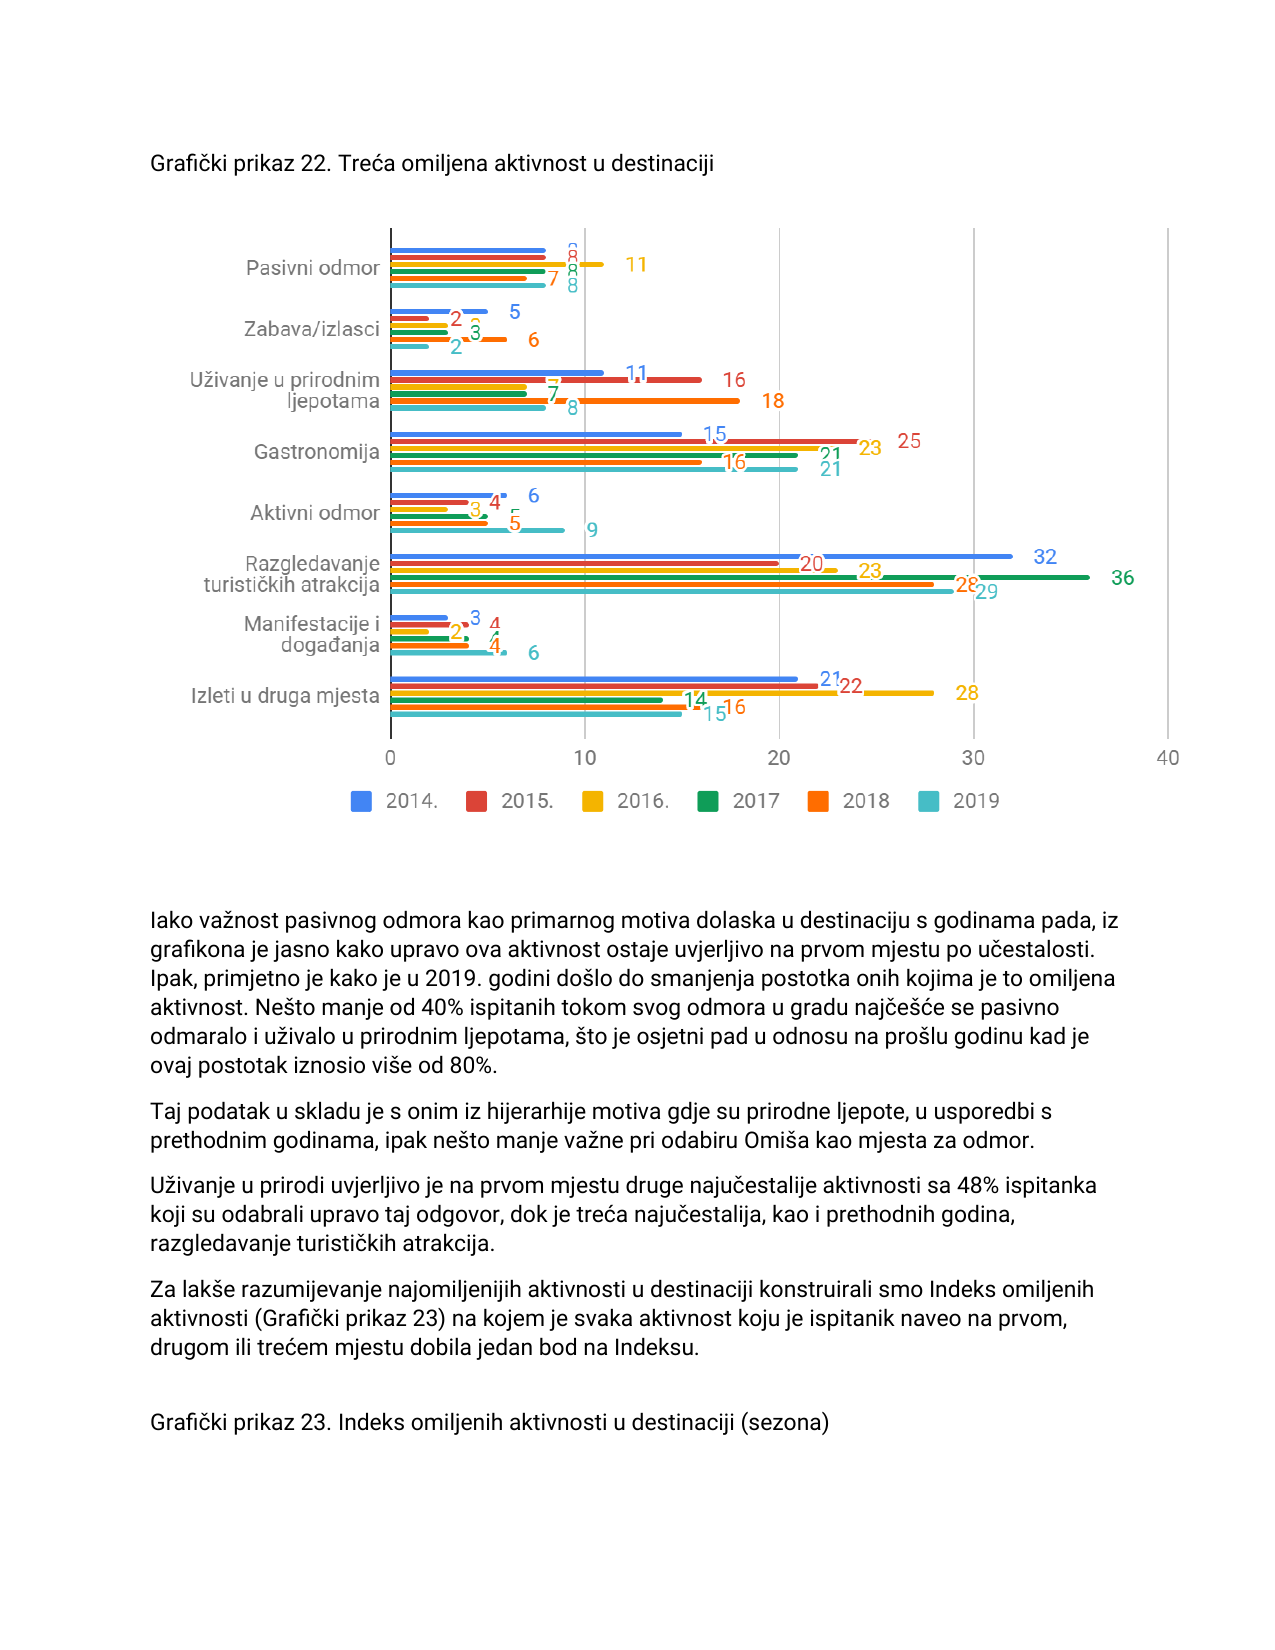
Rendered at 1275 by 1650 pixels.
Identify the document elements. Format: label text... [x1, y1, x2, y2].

text Za lakše razumijevanje najomiljenijih aktivnosti u destinaciji konstruirali smo Indeks omiljenih aktivnosti (Grafički prikaz 23) na kojem je svaka aktivnost koju je ispitanik naveo na prvom, drugom ili trećem mjestu dobila jedan bod na Indeksu. [150, 1276, 1125, 1361]
text Taj podatak u skladu je s onim iz hijerarhije motiva gdje su prirodne ljepote, u usporedbi s prethodnim godinama, ipak nešto manje važne pri odabiru Omiša kao mjesta za odmor. [150, 1098, 1125, 1154]
text Grafički prikaz 23. Indeks omiljenih aktivnosti u destinaciji (sezona) [150, 1380, 1125, 1436]
text Uživanje u prirodi uvjerljivo je na prvom mjestu druge najučestalije aktivnosti sa 48% ispitanka koji su odabrali upravo taj odgovor, dok je treća najučestalija, kao i prethodnih godina, razgledavanje turističkih atrakcija. [150, 1173, 1125, 1257]
text Grafički prikaz 22. Treća omiljena aktivnost u destinaciji [150, 150, 1125, 177]
picture [150, 195, 1200, 844]
text Iako važnost pasivnog odmora kao primarnog motiva dolaska u destinaciju s godinama pada, iz grafikona je jasno kako upravo ova aktivnost ostaje uvjerljivo na prvom mjestu po učestalosti. Ipak, primjetno je kako je u 2019. godini došlo do smanjenja postotka onih kojima je to omiljena aktivnost. Nešto manje od 40% ispitanih tokom svog odmora u gradu najčešće se pasivno odmaralo i uživalo u prirodnim ljepotama, što je osjetni pad u odnosu na prošlu godinu kad je ovaj postotak iznosio više od 80%. [150, 908, 1125, 1079]
